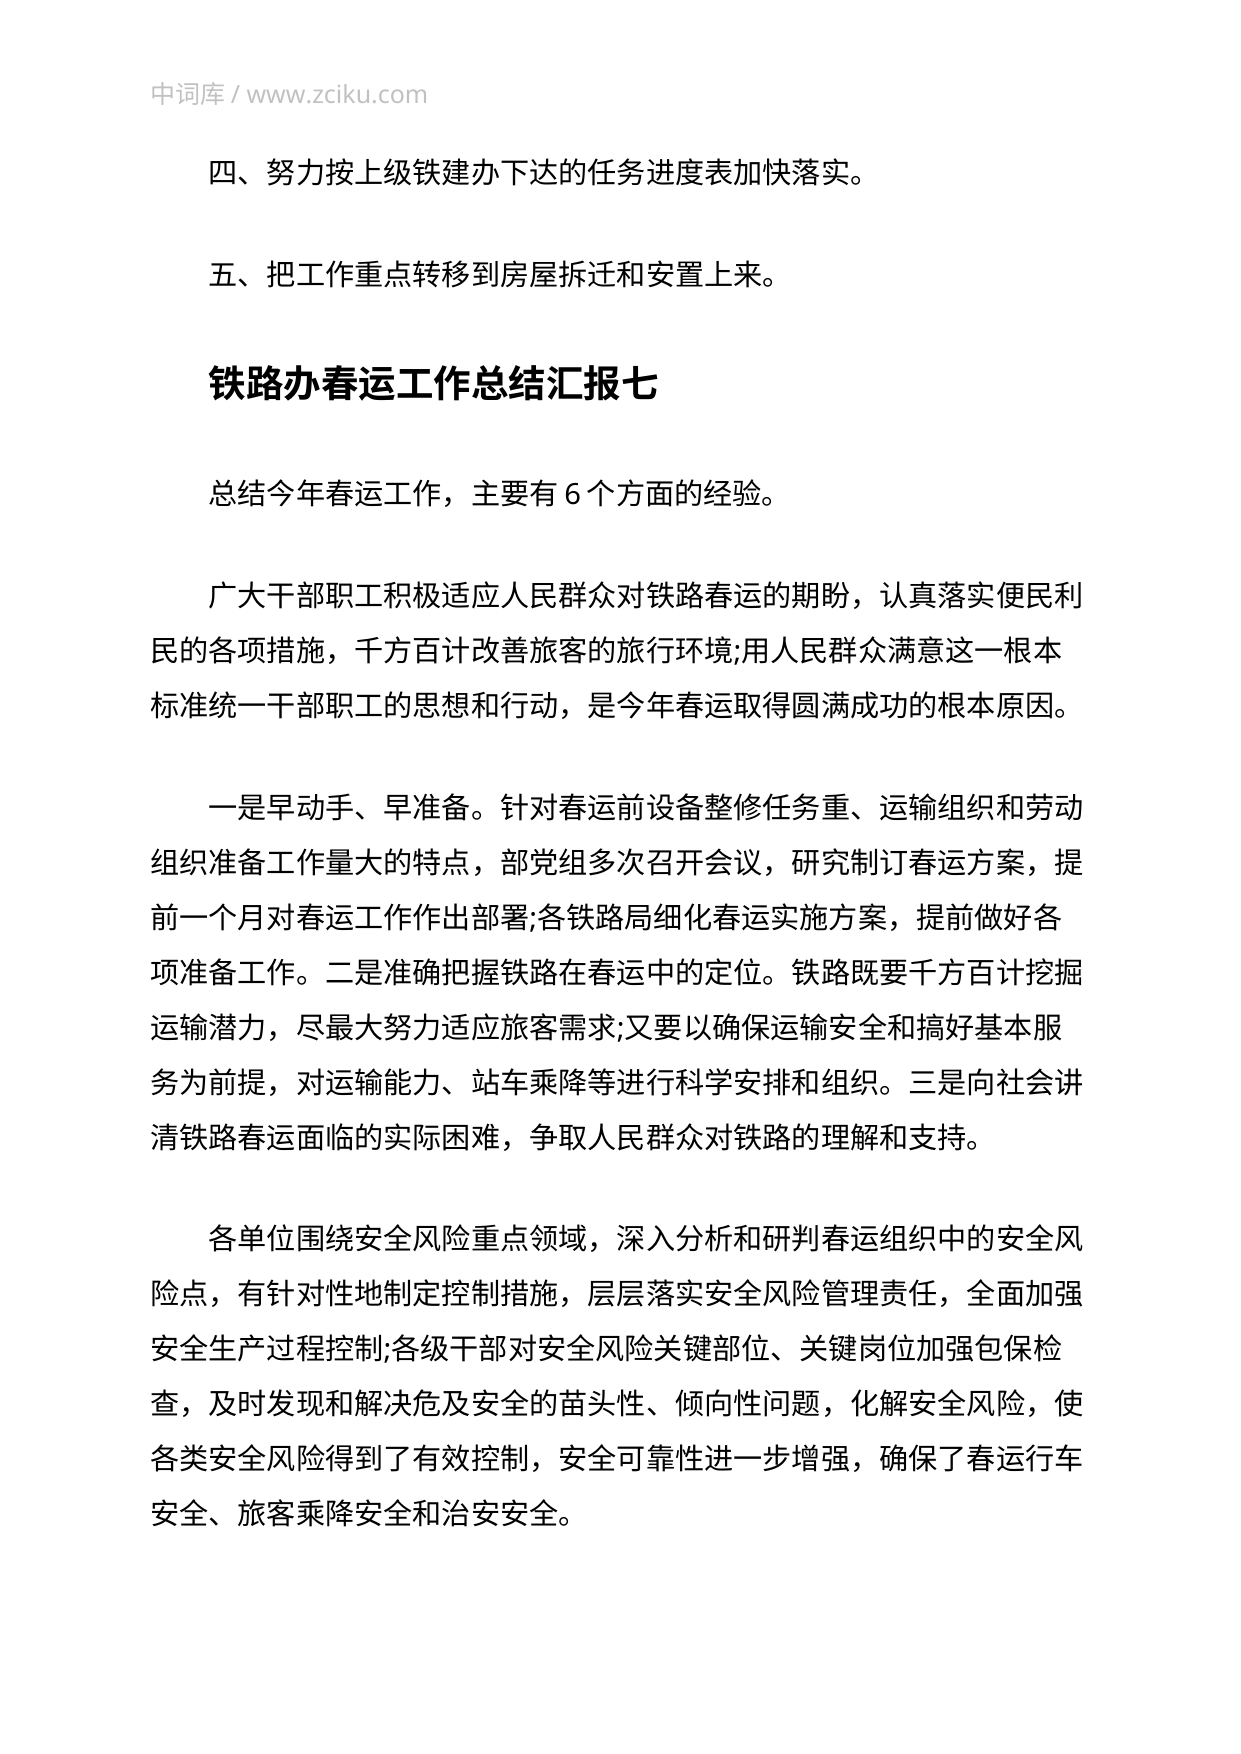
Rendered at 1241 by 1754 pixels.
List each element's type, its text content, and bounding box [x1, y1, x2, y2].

text 五、把工作重点转移到房屋拆迁和安置上来。 [150, 252, 1090, 294]
text 四、努力按上级铁建办下达的任务进度表加快落实。 [150, 150, 1090, 192]
text 一是早动手、早准备。针对春运前设备整修任务重、运输组织和劳动组织准备工作量大的特点，部党组多次召开会议，研究制订春运方案，提前一个月对春运工作作出部署;各铁路局细化春运实施方案，提前做好各项准备工作。二是准确把握铁路在春运中的定位。铁路既要千方百计挖掘运输潜力，尽最大努力适应旅客需求;又要以确保运输安全和搞好基本服务为前提，对运输能力、站车乘降等进行科学安排和组织。三是向社会讲清铁路春运面临的实际困难，争取人民群众对铁路的理解和支持。 [150, 784, 1090, 1156]
text 铁路办春运工作总结汇报七 [150, 353, 1090, 408]
text 广大干部职工积极适应人民群众对铁路春运的期盼，认真落实便民利民的各项措施，千方百计改善旅客的旅行环境;用人民群众满意这一根本标准统一干部职工的思想和行动，是今年春运取得圆满成功的根本原因。 [150, 573, 1090, 725]
text 各单位围绕安全风险重点领域，深入分析和研判春运组织中的安全风险点，有针对性地制定控制措施，层层落实安全风险管理责任，全面加强安全生产过程控制;各级干部对安全风险关键部位、关键岗位加强包保检查，及时发现和解决危及安全的苗头性、倾向性问题，化解安全风险，使各类安全风险得到了有效控制，安全可靠性进一步增强，确保了春运行车安全、旅客乘降安全和治安安全。 [150, 1216, 1090, 1533]
text 总结今年春运工作，主要有6个方面的经验。 [150, 471, 1090, 513]
